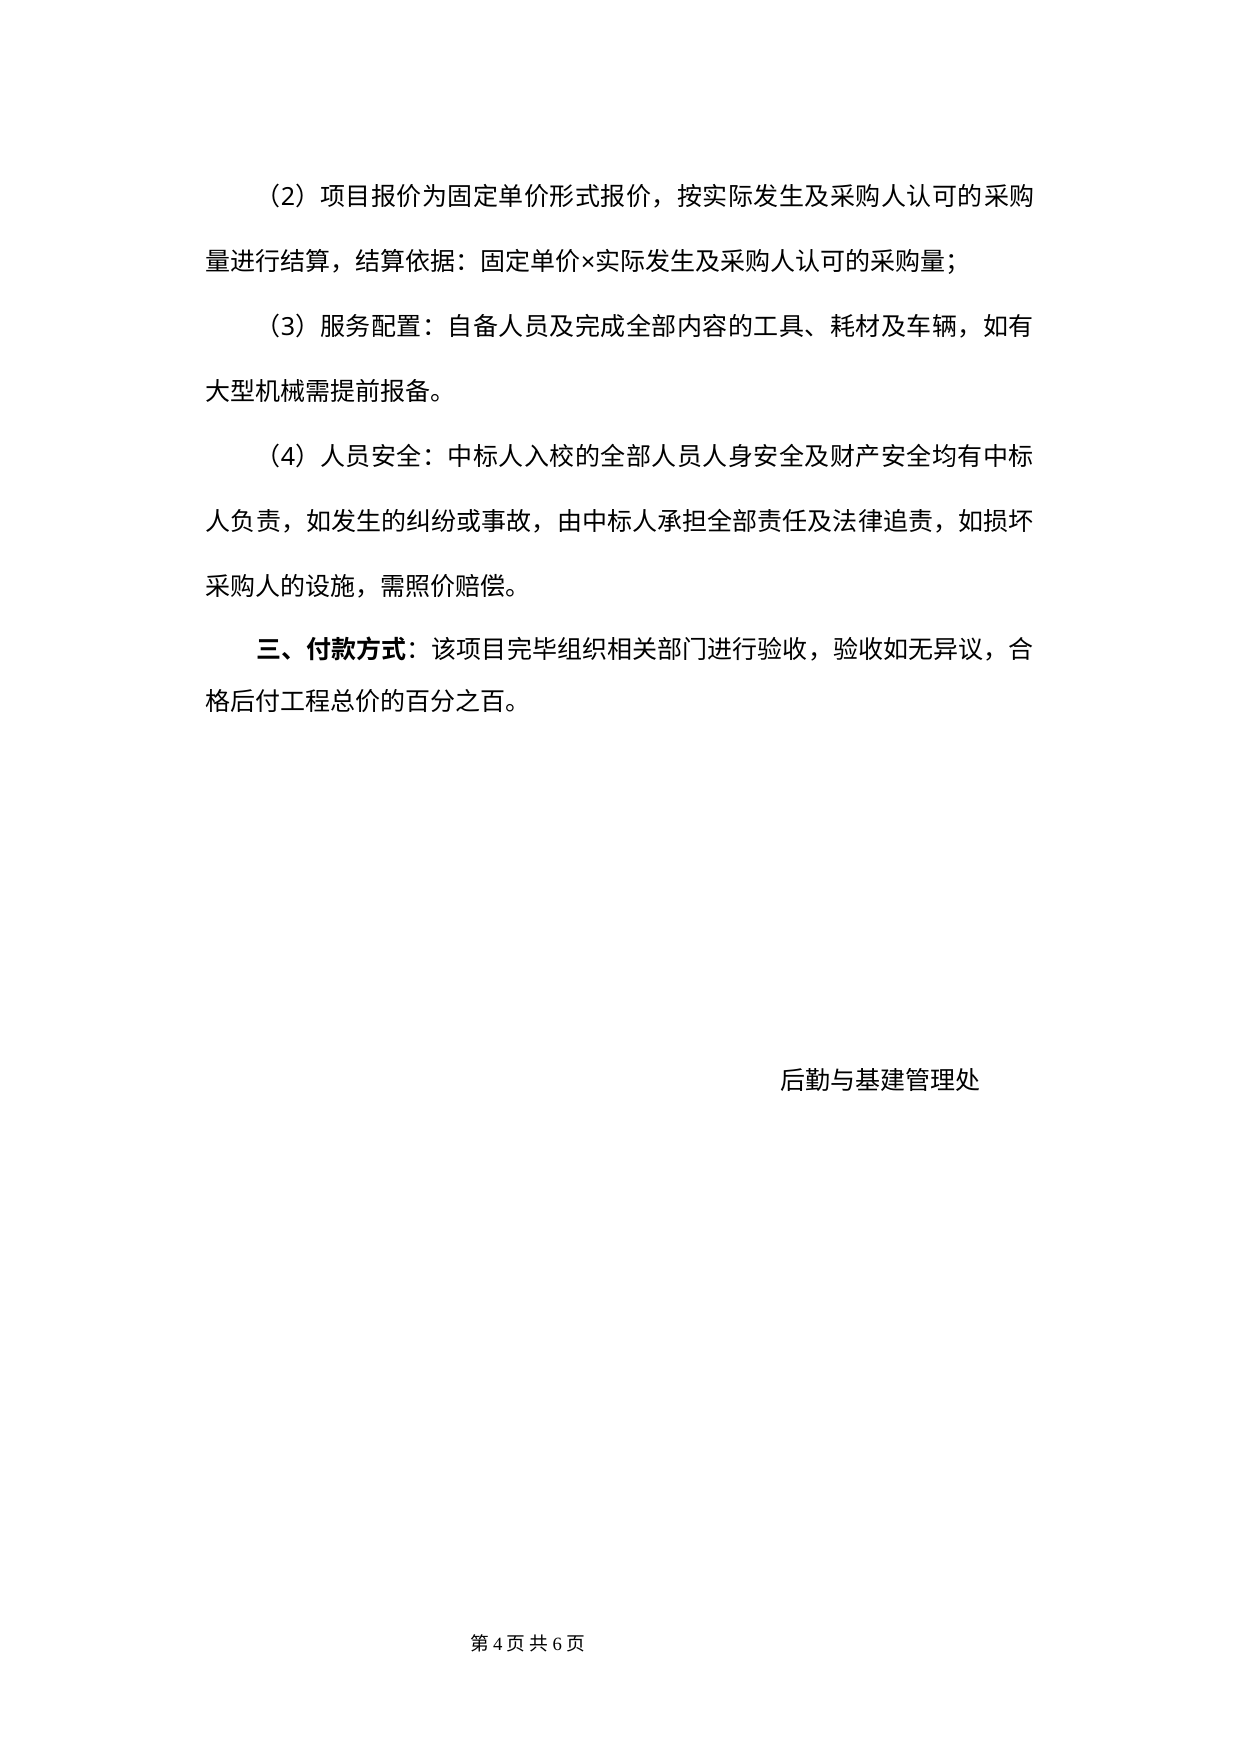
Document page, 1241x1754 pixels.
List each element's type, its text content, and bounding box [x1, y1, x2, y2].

list 项目报价为固定单价形式报价，按实际发生及采购人认可的采购量进行结算，结算依据：固定单价×实际发生及采购人认可的采购量； [206, 162, 1035, 292]
list 服务配置：自备人员及完成全部内容的工具、耗材及车辆，如有大型机械需提前报备。 [206, 292, 1035, 422]
text 后勤与基建管理处 [206, 1046, 1035, 1111]
list 人员安全：中标人入校的全部人员人身安全及财产安全均有中标人负责，如发生的纠纷或事故，由中标人承担全部责任及法律追责，如损坏采购人的设施，需照价赔偿。 [206, 422, 1035, 617]
subtitle 三、付款方式：该项目完毕组织相关部门进行验收，验收如无异议，合格后付工程总价的百分之百。 [206, 617, 1035, 721]
